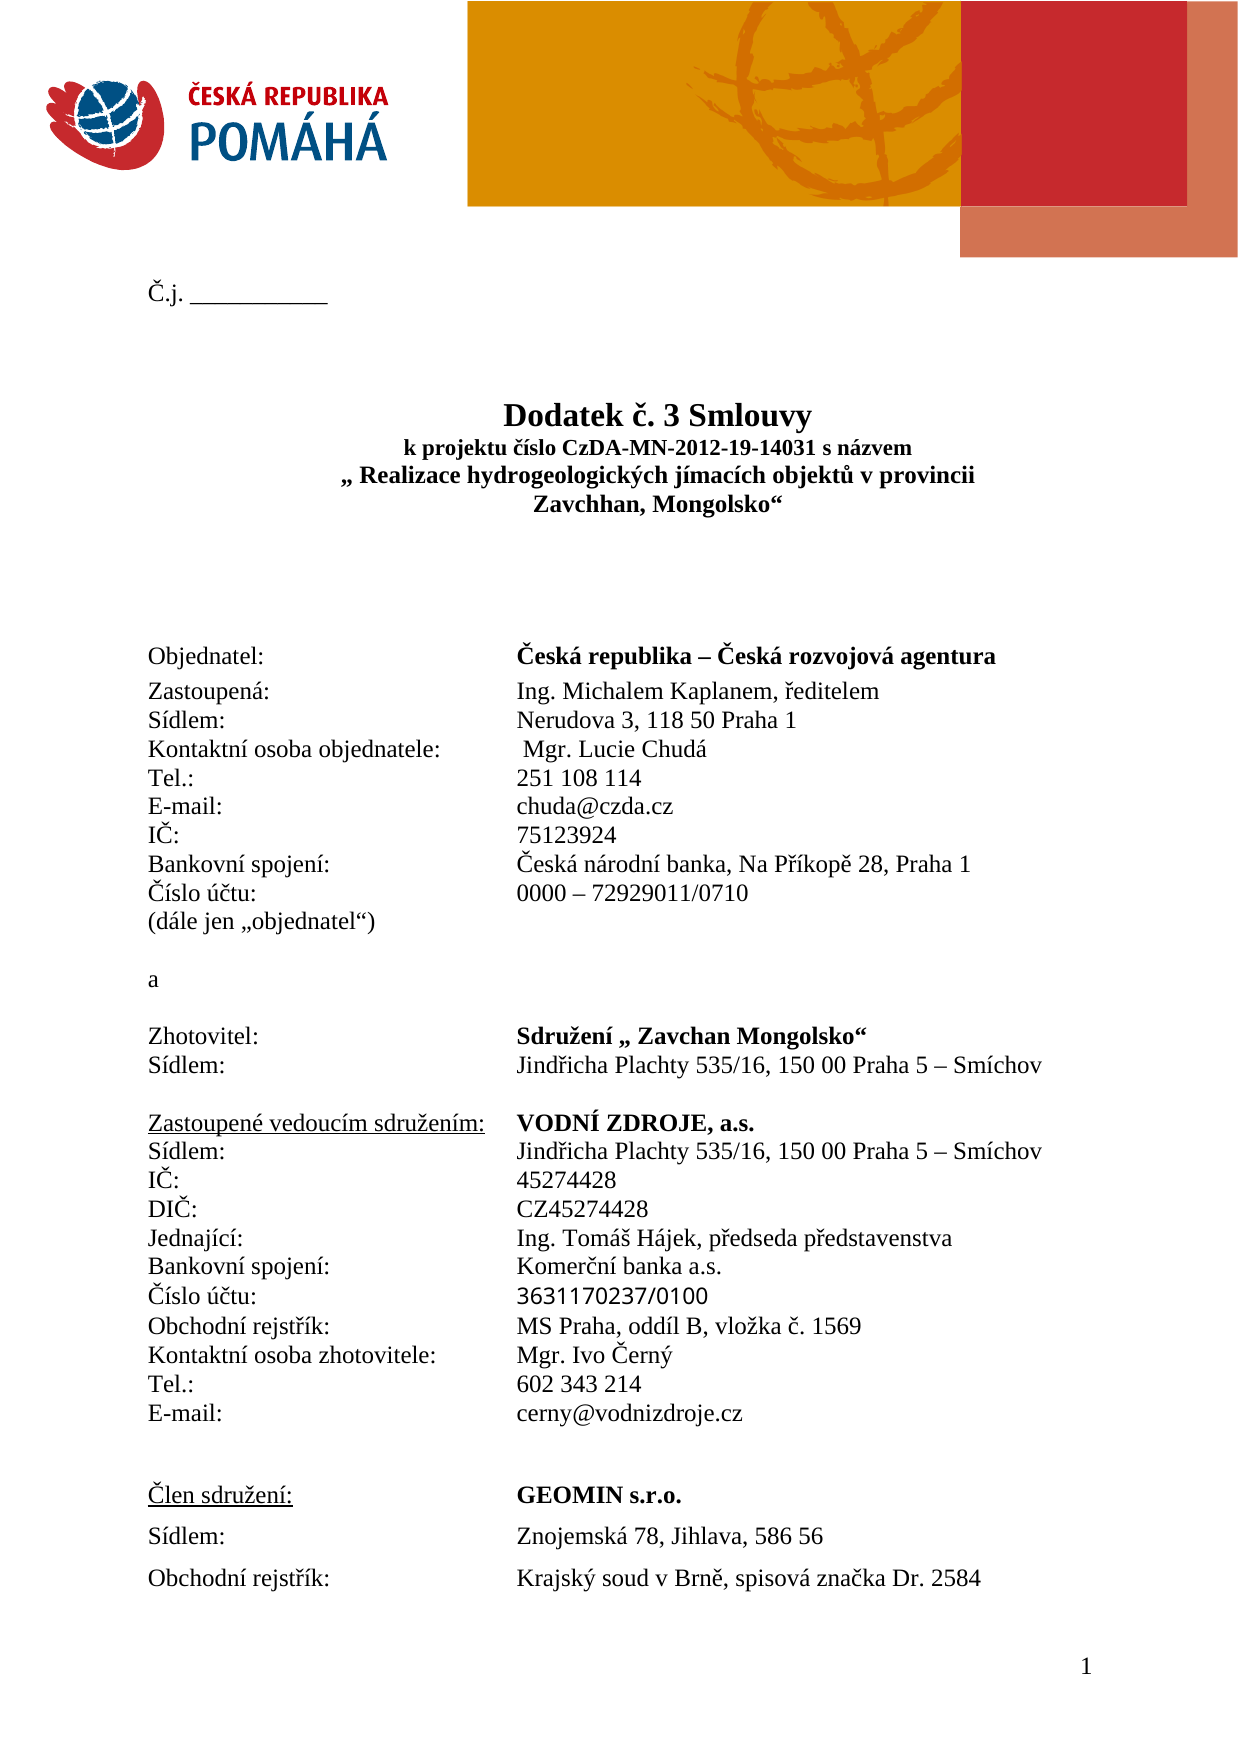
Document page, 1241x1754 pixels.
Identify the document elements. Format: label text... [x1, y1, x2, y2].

text Kontaktní osoba zhotovitele: Mgr. Ivo Černý [148, 1340, 1092, 1369]
text Jednající: Ing. Tomáš Hájek, předseda představenstva [148, 1223, 1092, 1251]
text Číslo účtu: 3631170237/0100 [148, 1280, 1092, 1311]
text Dodatek č. 3 Smlouvy [223, 396, 1092, 434]
text Bankovní spojení: Komerční banka a.s. [148, 1251, 1092, 1280]
text „ Realizace hydrogeologických jímacích objektů v provincii Zavchhan, Mongolsko“ [223, 460, 1092, 518]
text Zastoupená: Ing. Michalem Kaplanem, ředitelem [148, 676, 1092, 705]
text Obchodní rejstřík: MS Praha, oddíl B, vložka č. 1569 [148, 1311, 1092, 1340]
text E-mail: chuda@czda.cz [148, 791, 1092, 820]
text Zhotovitel: Sdružení „ Zavchan Mongolsko“ [148, 1021, 1092, 1050]
text Tel.: 602 343 214 [148, 1369, 1092, 1398]
text Tel.: 251 108 114 [148, 763, 1092, 791]
text Sídlem: Znojemská 78, Jihlava, 586 56 [148, 1521, 1092, 1550]
text IČ: 75123924 [148, 820, 1092, 849]
text Zastoupené vedoucím sdružením: VODNÍ ZDROJE, a.s. [148, 1108, 1092, 1136]
text a [148, 964, 1092, 993]
text Kontaktní osoba objednatele: Mgr. Lucie Chudá [148, 734, 1092, 763]
text Člen sdružení: GEOMIN s.r.o. [148, 1480, 1092, 1509]
text k projektu číslo CzDA-MN-2012-19-14031 s názvem [223, 434, 1092, 460]
text Obchodní rejstřík: Krajský soud v Brně, spisová značka Dr. 2584 [148, 1563, 1092, 1591]
subtitle Objednatel: Česká republika – Česká rozvojová agentura [148, 641, 1092, 670]
text E-mail: cerny@vodnizdroje.cz [148, 1398, 1092, 1426]
text Bankovní spojení: Česká národní banka, Na Příkopě 28, Praha 1 [148, 849, 1092, 878]
text Č.j. ___________ [148, 278, 1092, 306]
text Číslo účtu: 0000 – 72929011/0710 [148, 878, 1092, 906]
text Sídlem: Jindřicha Plachty 535/16, 150 00 Praha 5 – Smíchov [148, 1136, 1092, 1165]
text DIČ: CZ45274428 [148, 1194, 1092, 1223]
text IČ: 45274428 [148, 1165, 1092, 1194]
text Sídlem: Nerudova 3, 118 50 Praha 1 [148, 705, 1092, 734]
text Sídlem: Jindřicha Plachty 535/16, 150 00 Praha 5 – Smíchov [148, 1050, 1092, 1079]
text (dále jen „objednatel“) [148, 906, 1092, 964]
